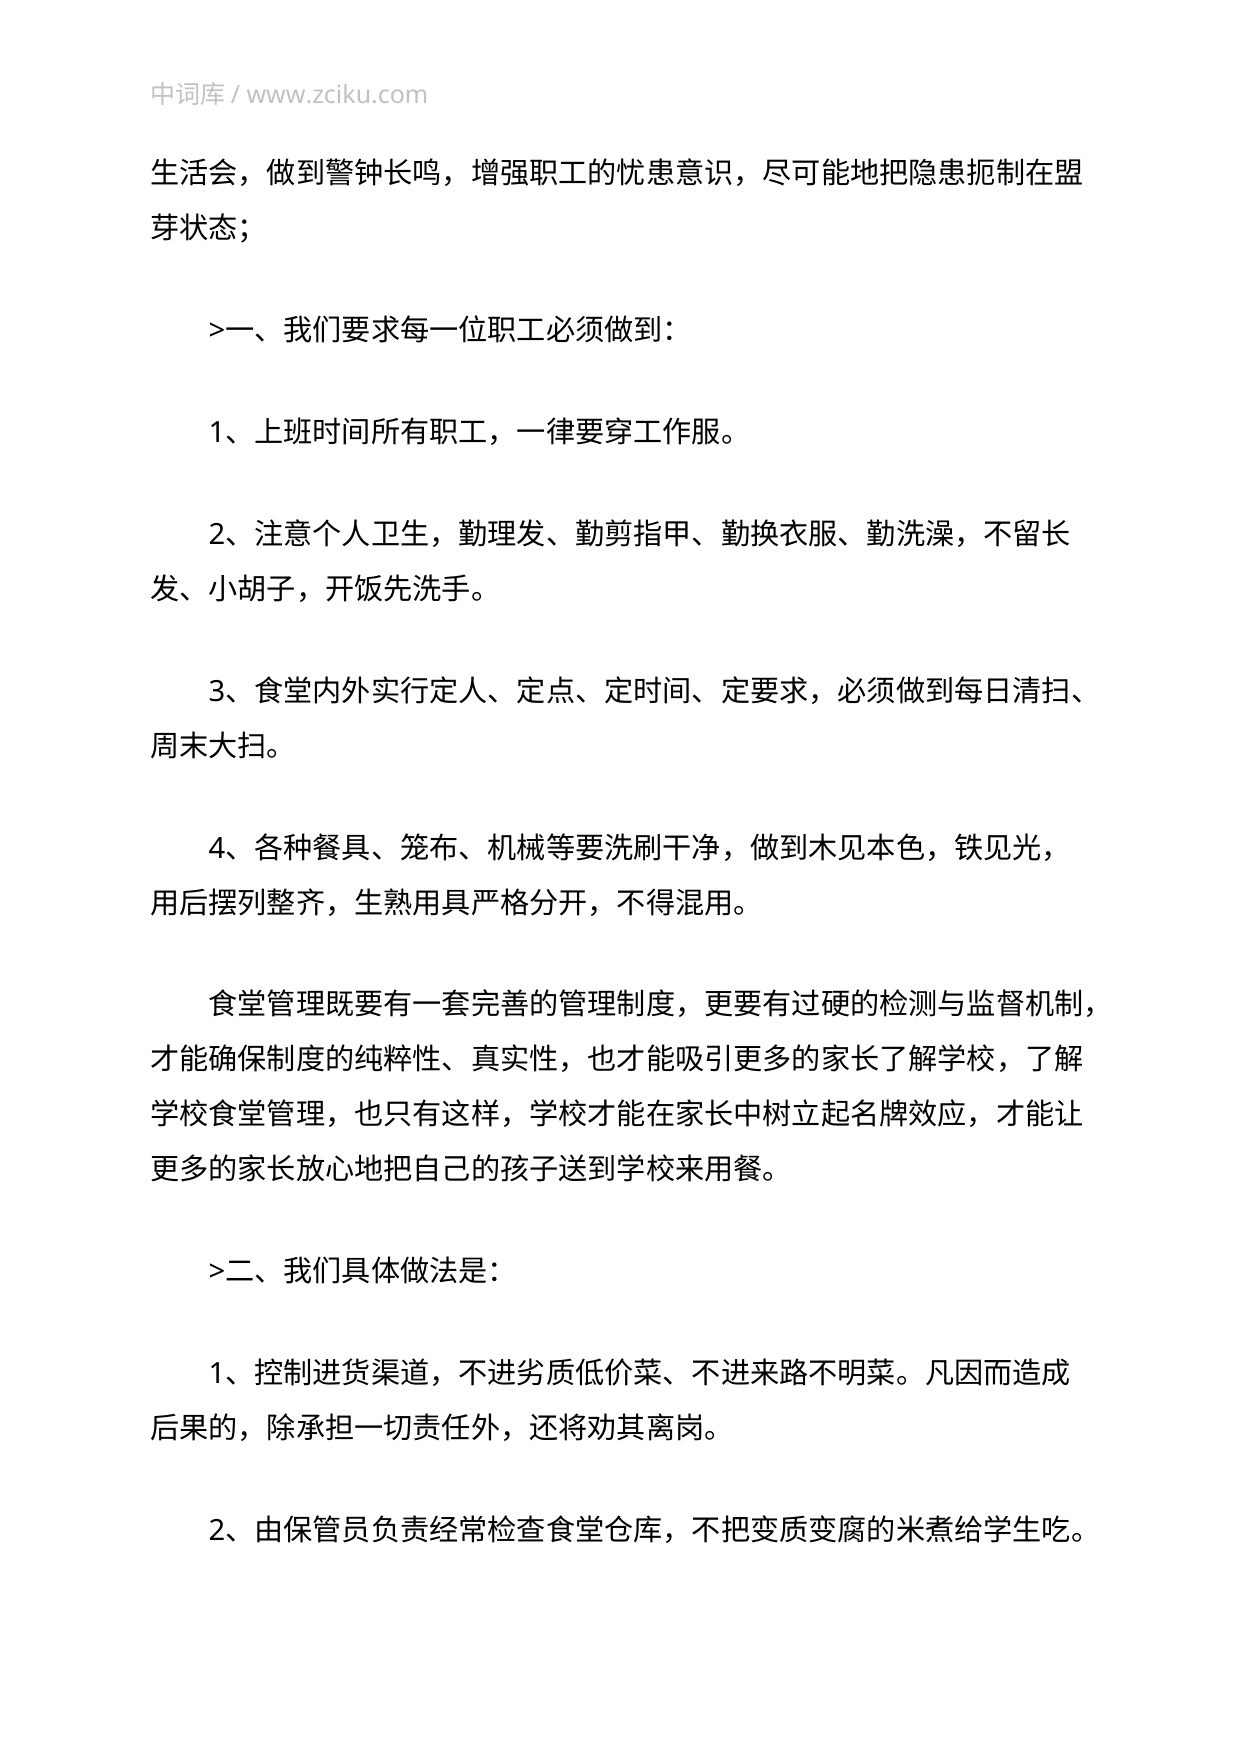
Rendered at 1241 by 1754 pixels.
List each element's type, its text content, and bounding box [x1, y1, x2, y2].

text 食堂管理既要有一套完善的管理制度，更要有过硬的检测与监督机制，才能确保制度的纯粹性、真实性，也才能吸引更多的家长了解学校，了解学校食堂管理，也只有这样，学校才能在家长中树立起名牌效应，才能让更多的家长放心地把自己的孩子送到学校来用餐。 [150, 981, 1090, 1188]
text 1、控制进货渠道，不进劣质低价菜、不进来路不明菜。凡因而造成后果的，除承担一切责任外，还将劝其离岗。 [150, 1349, 1090, 1447]
text 4、各种餐具、笼布、机械等要洗刷干净，做到木见本色，铁见光，用后摆列整齐，生熟用具严格分开，不得混用。 [150, 824, 1090, 921]
text >二、我们具体做法是： [150, 1247, 1090, 1290]
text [150, 150, 1090, 247]
text 3、食堂内外实行定人、定点、定时间、定要求，必须做到每日清扫、周末大扫。 [150, 667, 1090, 765]
text 2、由保管员负责经常检查食堂仓库，不把变质变腐的米煮给学生吃。 [150, 1506, 1090, 1548]
text 1、上班时间所有职工，一律要穿工作服。 [150, 409, 1090, 451]
text >一、我们要求每一位职工必须做到： [150, 307, 1090, 349]
text 2、注意个人卫生，勤理发、勤剪指甲、勤换衣服、勤洗澡，不留长发、小胡子，开饭先洗手。 [150, 511, 1090, 608]
